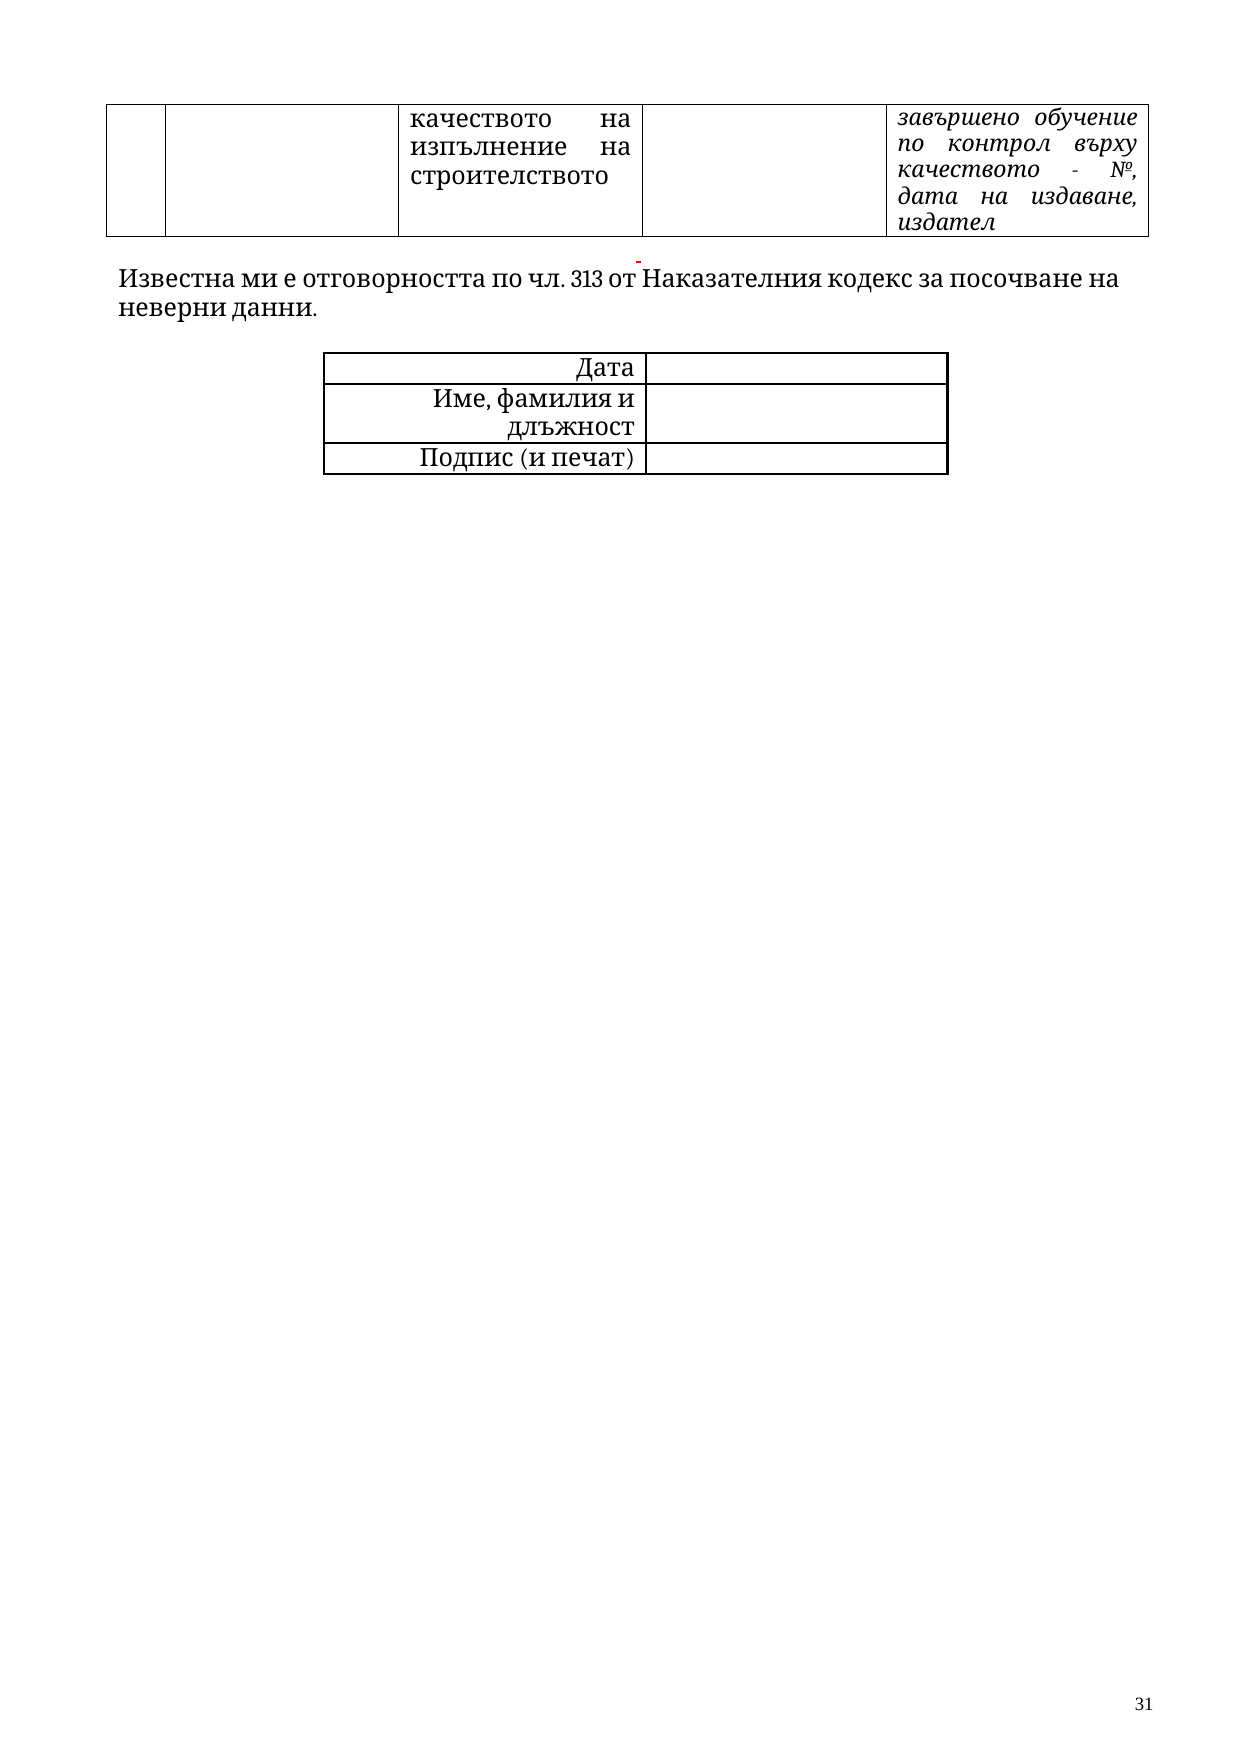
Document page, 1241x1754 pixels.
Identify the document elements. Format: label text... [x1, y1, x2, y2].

table_cell 3 [107, 105, 165, 236]
table_header Дата [325, 354, 645, 382]
table_cell [647, 444, 946, 473]
table_cell [647, 385, 946, 442]
table_header [647, 354, 946, 382]
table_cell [887, 105, 1148, 236]
table_cell Подпис (и печат) [325, 444, 645, 473]
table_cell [399, 105, 642, 236]
table_cell Име, фамилия и длъжност [325, 385, 645, 442]
text Известна ми е отговорността по чл. 313 от Наказателния кодекс за посочване на неверни данни. [118, 265, 1153, 323]
table_cell [643, 105, 886, 236]
table_cell [166, 105, 398, 236]
